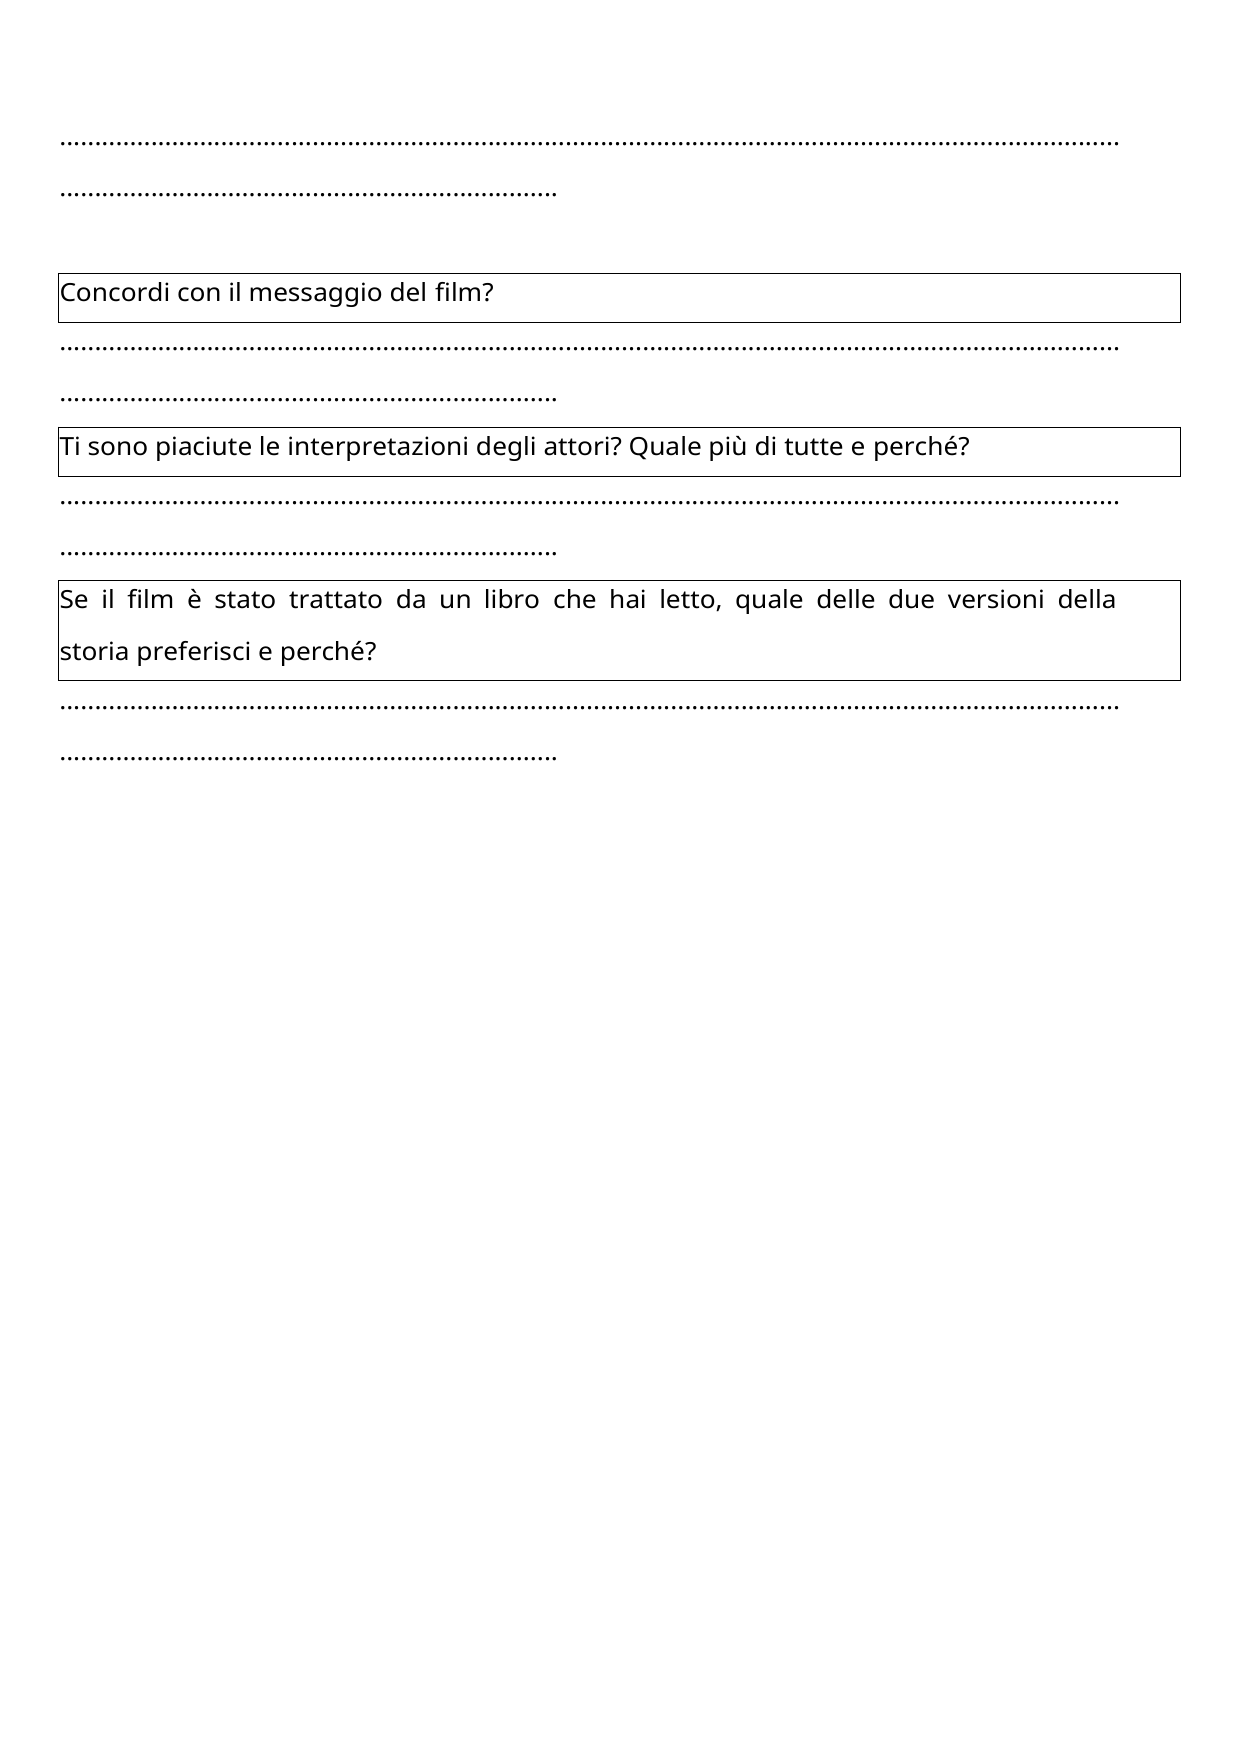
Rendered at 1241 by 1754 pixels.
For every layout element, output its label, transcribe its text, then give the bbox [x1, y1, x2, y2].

table_header Se il film è stato trattato da un libro che hai letto, quale delle due versioni della storia preferisci e perché? [59, 581, 1180, 680]
table_header Concordi con il messaggio del film? [59, 274, 1180, 322]
table_header Ti sono piaciute le interpretazioni degli attori? Quale più di tutte e perché? [59, 428, 1180, 476]
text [59, 118, 1122, 203]
